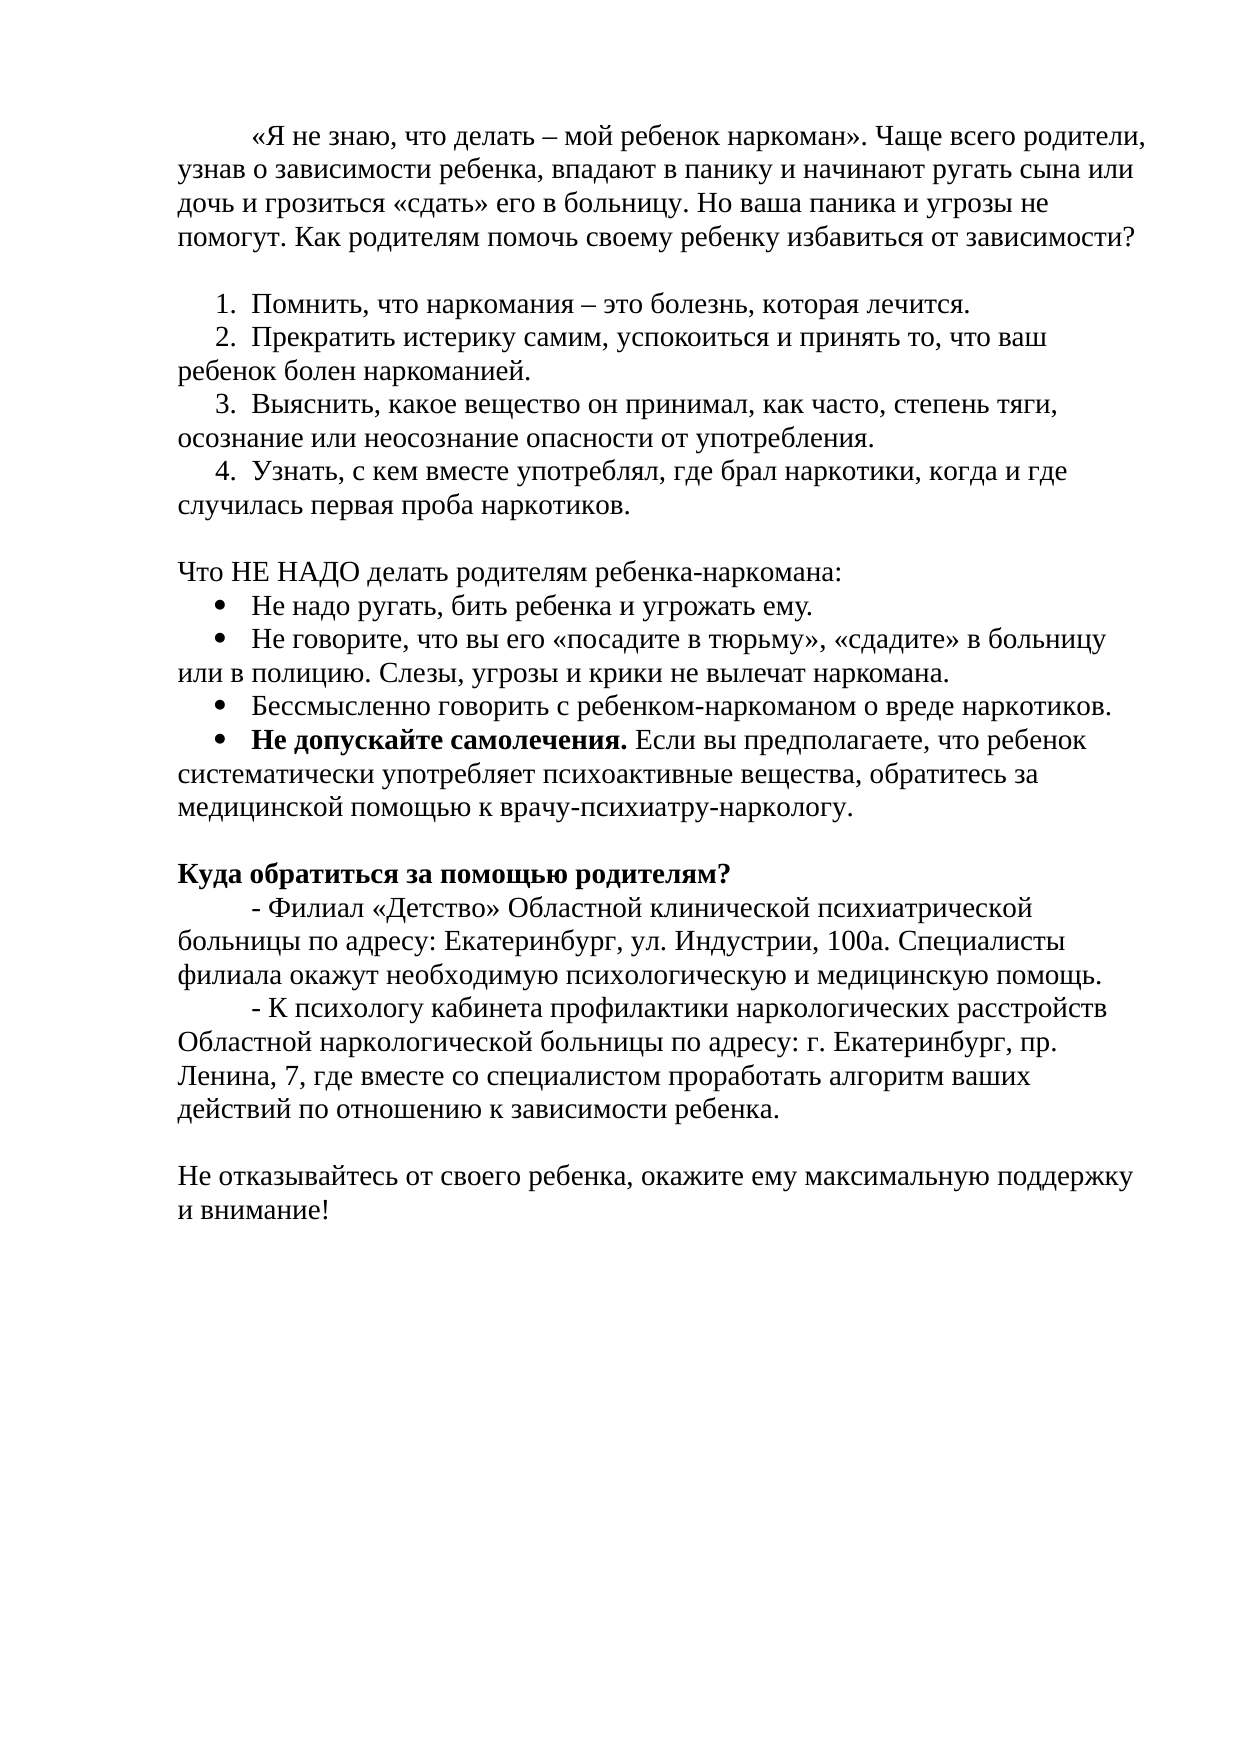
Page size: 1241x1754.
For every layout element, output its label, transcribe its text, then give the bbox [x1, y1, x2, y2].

list Что НЕ НАДО делать родителям ребенка-наркомана: [177, 554, 1152, 588]
text «Я не знаю, что делать – мой ребенок наркоман». Чаще всего родители, узнав о зависимости ребенка, впадают в панику и начинают ругать сына или дочь и грозиться «сдать» его в больницу. Но ваша паника и угрозы не помогут. Как родителям помочь своему ребенку избавиться от зависимости? [177, 118, 1152, 252]
text Не отказывайтесь от своего ребенка, окажите ему максимальную поддержку и внимание! [177, 1158, 1152, 1225]
list Узнать, с кем вместе употреблял, где брал наркотики, когда и где случилась первая проба наркотиков. [177, 453, 1152, 521]
text - Филиал «Детство» Областной клинической психиатрической больницы по адресу: Екатеринбург, ул. Индустрии, 100а. Специалисты филиала окажут необходимую психологическую и медицинскую помощь. [177, 890, 1152, 991]
list Не допускайте самолечения. Если вы предполагаете, что ребенок систематически употребляет психоактивные вещества, обратитесь за медицинской помощью к врачу-психиатру-наркологу. [177, 722, 1152, 823]
list Выяснить, какое вещество он принимал, как часто, степень тяги, осознание или неосознание опасности от употребления. [177, 386, 1152, 453]
text Куда обратиться за помощью родителям? [177, 856, 1152, 890]
list Бессмысленно говорить с ребенком-наркоманом о вреде наркотиков. [177, 688, 1152, 722]
list Не надо ругать, бить ребенка и угрожать ему. [177, 588, 1152, 621]
list Помнить, что наркомания – это болезнь, которая лечится. [177, 286, 1152, 319]
list Прекратить истерику самим, успокоиться и принять то, что ваш ребенок болен наркоманией. [177, 319, 1152, 386]
text - К психологу кабинета профилактики наркологических расстройств Областной наркологической больницы по адресу: г. Екатеринбург, пр. Ленина, 7, где вместе со специалистом проработать алгоритм ваших действий по отношению к зависимости ребенка. [177, 991, 1152, 1125]
list Не говорите, что вы его «посадите в тюрьму», «сдадите» в больницу или в полицию. Слезы, угрозы и крики не вылечат наркомана. [177, 621, 1152, 688]
